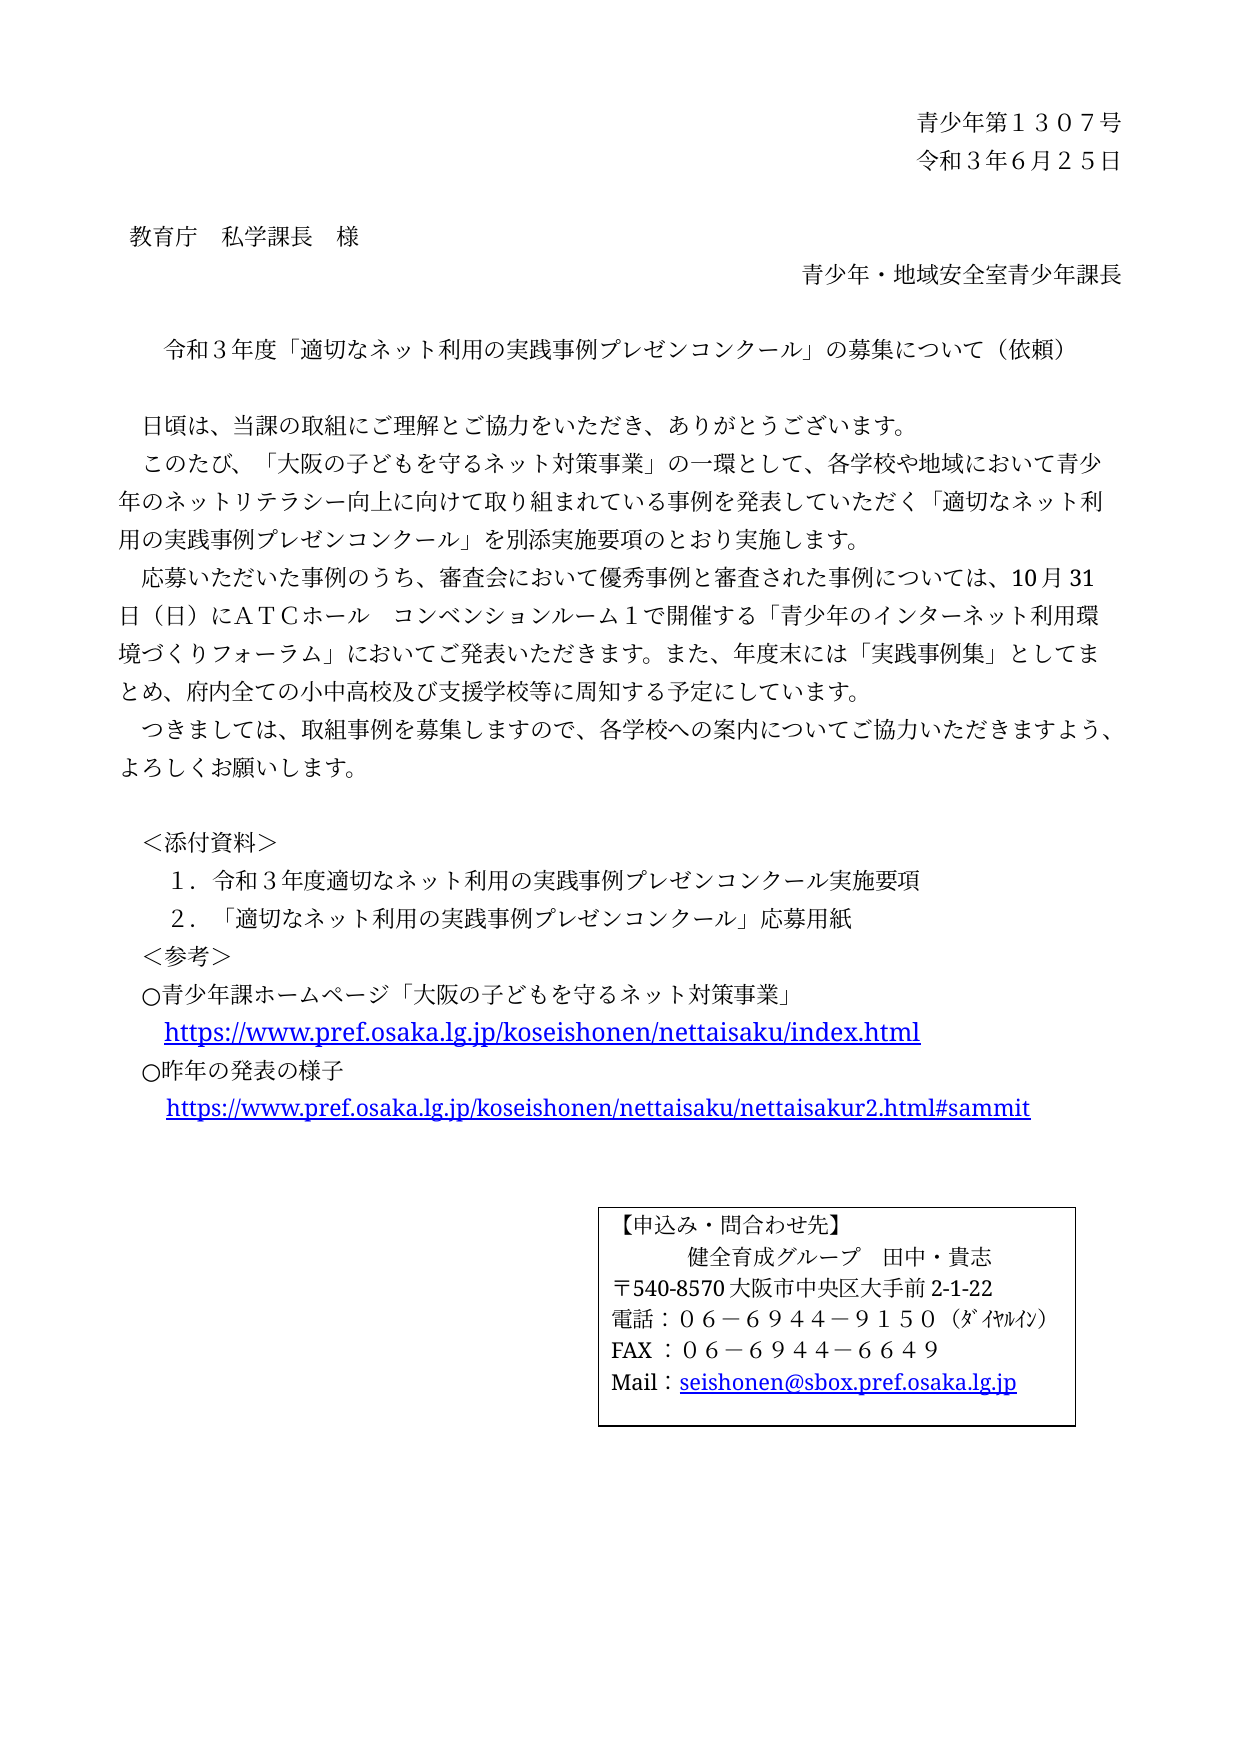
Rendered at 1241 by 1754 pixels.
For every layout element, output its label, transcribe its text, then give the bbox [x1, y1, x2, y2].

text １．令和３年度適切なネット利用の実践事例プレゼンコンクール実施要項 [166, 861, 1122, 899]
text 応募いただいた事例のうち、審査会において優秀事例と審査された事例については、10月31日（日）にＡＴＣホール コンベンションルーム１で開催する「青少年のインターネット利用環境づくりフォーラム」においてご発表いただきます。また、年度末には「実践事例集」としてまとめ、府内全ての小中高校及び支援学校等に周知する予定にしています。 [118, 558, 1122, 709]
text https://www.pref.osaka.lg.jp/koseishonen/nettaisaku/index.html [141, 1013, 1122, 1051]
text 教育庁 私学課長 様 [118, 216, 1122, 254]
text このたび、「大阪の子どもを守るネット対策事業」の一環として、各学校や地域において青少年のネットリテラシー向上に向けて取り組まれている事例を発表していただく「適切なネット利用の実践事例プレゼンコンクール」を別添実施要項のとおり実施します。 [118, 444, 1122, 558]
text ２．「適切なネット利用の実践事例プレゼンコンクール」応募用紙 [166, 899, 1122, 937]
text https://www.pref.osaka.lg.jp/koseishonen/nettaisaku/nettaisakur2.html#sammit [166, 1088, 1122, 1126]
text 令和３年６月２５日 [118, 141, 1122, 178]
text 青少年第１３０７号 [118, 103, 1122, 141]
text ○昨年の発表の様子 [141, 1051, 1122, 1088]
text ＜参考＞ [141, 937, 1122, 975]
text ○青少年課ホームページ「大阪の子どもを守るネット対策事業」 [141, 975, 1122, 1013]
text 青少年・地域安全室青少年課長 [118, 254, 1122, 292]
text 日頃は、当課の取組にご理解とご協力をいただき、ありがとうございます。 [118, 406, 1122, 444]
text 令和３年度「適切なネット利用の実践事例プレゼンコンクール」の募集について（依頼） [118, 330, 1122, 368]
text ＜添付資料＞ [141, 823, 1122, 861]
text つきましては、取組事例を募集しますので、各学校への案内についてご協力いただきますよう、よろしくお願いします。 [118, 709, 1122, 785]
